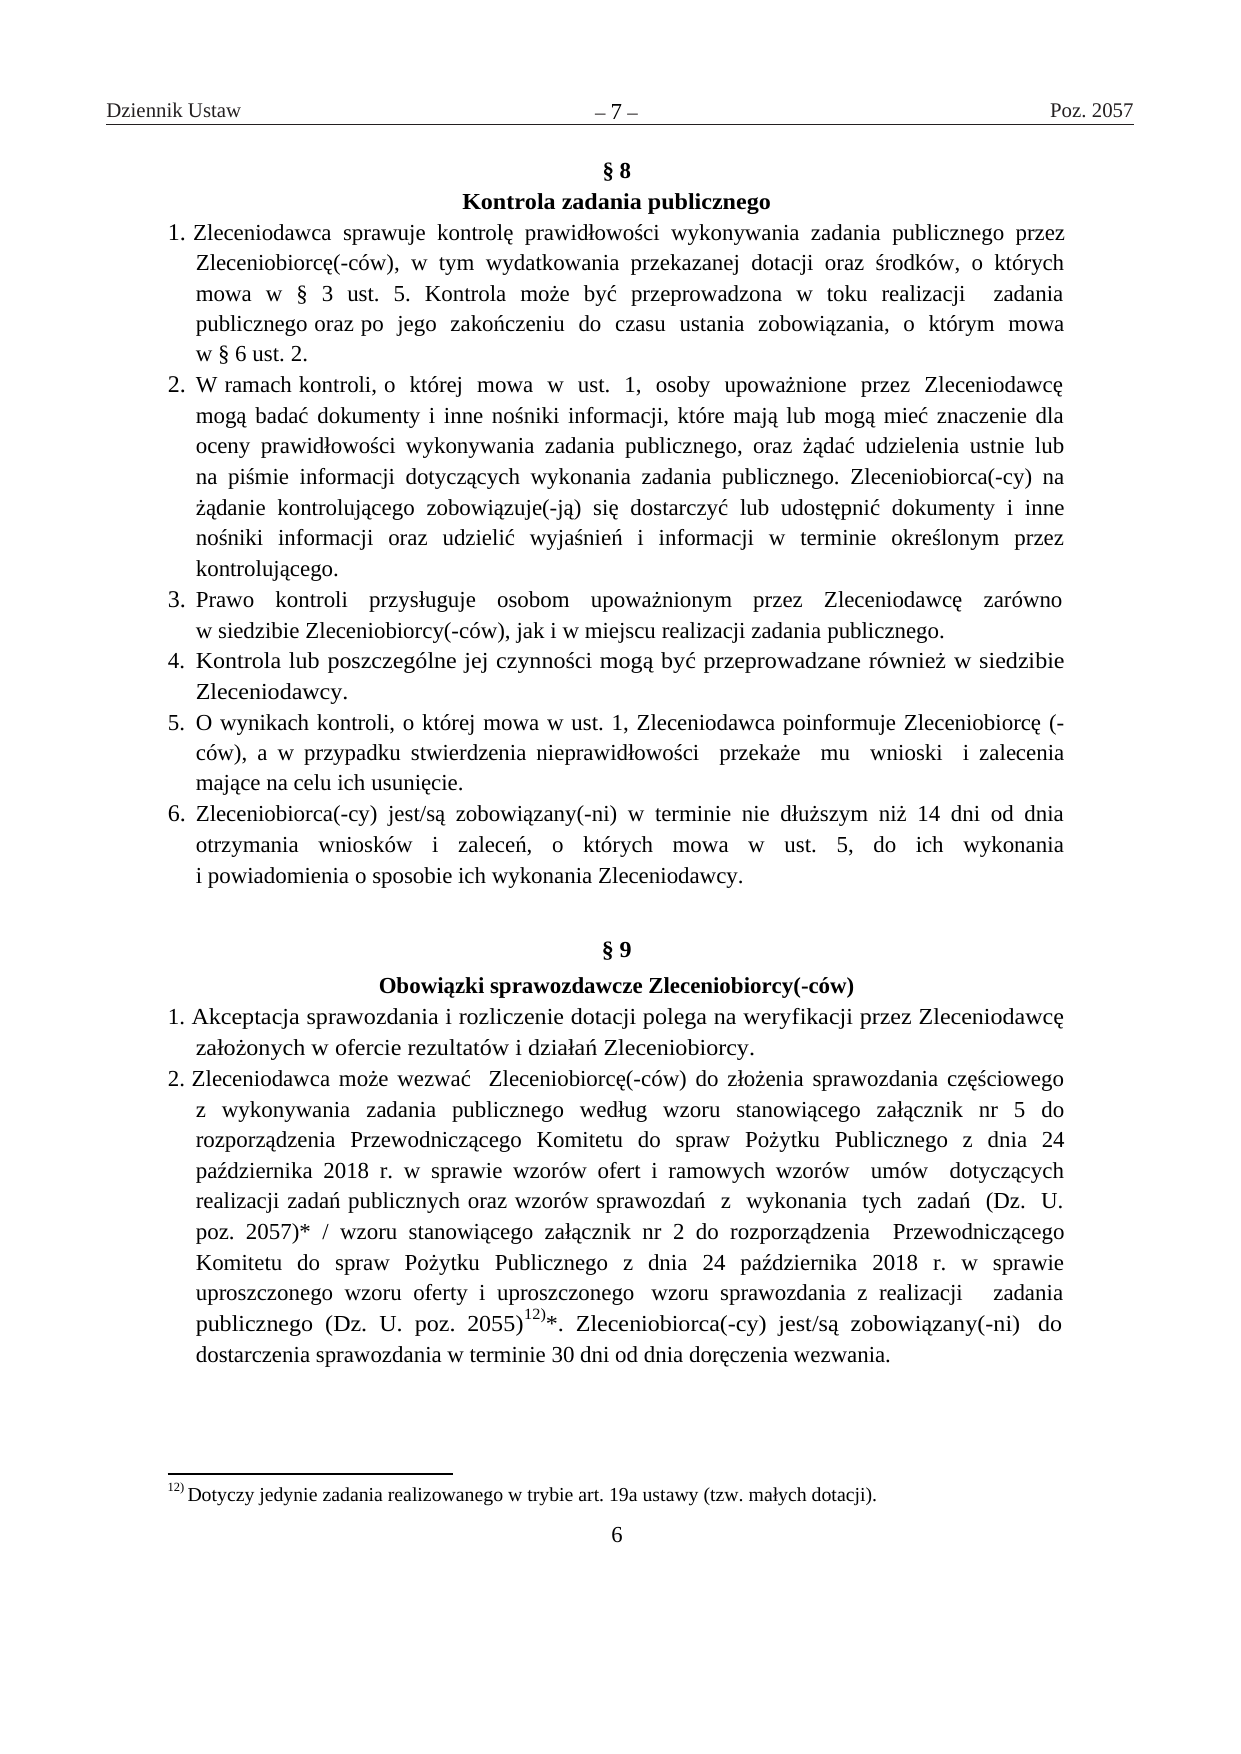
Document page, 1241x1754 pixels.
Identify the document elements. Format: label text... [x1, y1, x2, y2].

text 12) Dotyczy jedynie zadania realizowanego w trybie art. 19a ustawy (tzw. małych dotacji). [167, 1474, 1146, 1506]
text dostarczenia sprawozdania w terminie 30 dni od dnia doręczenia wezwania. [196, 1341, 1146, 1367]
subtitle § 8 [158, 157, 1075, 183]
subtitle § 9 [158, 936, 1076, 962]
list Zleceniodawca sprawuje kontrolę prawidłowości wykonywania zadania publicznego przez Zleceniobiorcę(-ców), w tym wydatkowania przekazanej dotacji oraz środków, o których mowa w § 3 ust. 5. Kontrola może być przeprowadzona w toku realizacji zadania publicznego oraz po jego zakończeniu do czasu ustania zobowiązania, o którym mowa w § 6 ust. 2. [168, 218, 1066, 366]
text Obowiązki sprawozdawcze Zleceniobiorcy(-ców) [158, 972, 1076, 999]
text 6 [94, 1521, 1139, 1548]
list Akceptacja sprawozdania i rozliczenie dotacji polega na weryfikacji przez Zleceniodawcę założonych w ofercie rezultatów i działań Zleceniobiorcy. [168, 1003, 1065, 1061]
list Prawo kontroli przysługuje osobom upoważnionym przez Zleceniodawcę zarówno w siedzibie Zleceniobiorcy(-ców), jak i w miejscu realizacji zadania publicznego. [168, 585, 1066, 643]
text Kontrola zadania publicznego [158, 188, 1075, 214]
list Zleceniodawca może wezwać Zleceniobiorcę(-ców) do złożenia sprawozdania częściowego z wykonywania zadania publicznego według wzoru stanowiącego załącznik nr 5 do rozporządzenia Przewodniczącego Komitetu do spraw Pożytku Publicznego z dnia 24 października 2018 r. w sprawie wzorów ofert i ramowych wzorów umów dotyczących realizacji zadań publicznych oraz wzorów sprawozdań z wykonania tych zadań (Dz. U. poz. 2057)* / wzoru stanowiącego załącznik nr 2 do rozporządzenia Przewodniczącego Komitetu do spraw Pożytku Publicznego z dnia 24 października 2018 r. w sprawie uproszczonego wzoru oferty i uproszczonego wzoru sprawozdania z realizacji zadania [168, 1065, 1066, 1305]
list O wynikach kontroli, o której mowa w ust. 1, Zleceniodawca poinformuje Zleceniobiorcę (-ców), a w przypadku stwierdzenia nieprawidłowości przekaże mu wnioski i zalecenia mające na celu ich usunięcie. [168, 709, 1066, 796]
list Kontrola lub poszczególne jej czynności mogą być przeprowadzane również w siedzibie Zleceniodawcy. [168, 648, 1066, 704]
list W ramach kontroli, o której mowa w ust. 1, osoby upoważnione przez Zleceniodawcę mogą badać dokumenty i inne nośniki informacji, które mają lub mogą mieć znaczenie dla oceny prawidłowości wykonywania zadania publicznego, oraz żądać udzielenia ustnie lub na piśmie informacji dotyczących wykonania zadania publicznego. Zleceniobiorca(-cy) na żądanie kontrolującego zobowiązuje(-ją) się dostarczyć lub udostępnić dokumenty i inne nośniki informacji oraz udzielić wyjaśnień i informacji w terminie określonym przez kontrolującego. [168, 370, 1066, 581]
list Zleceniobiorca(-cy) jest/są zobowiązany(-ni) w terminie nie dłuższym niż 14 dni od dnia otrzymania wniosków i zaleceń, o których mowa w ust. 5, do ich wykonania i powiadomienia o sposobie ich wykonania Zleceniodawcy. [168, 799, 1066, 888]
text publicznego (Dz. U. poz. 2055)12)*. Zleceniobiorca(-cy) jest/są zobowiązany(-ni) do [196, 1309, 1146, 1337]
